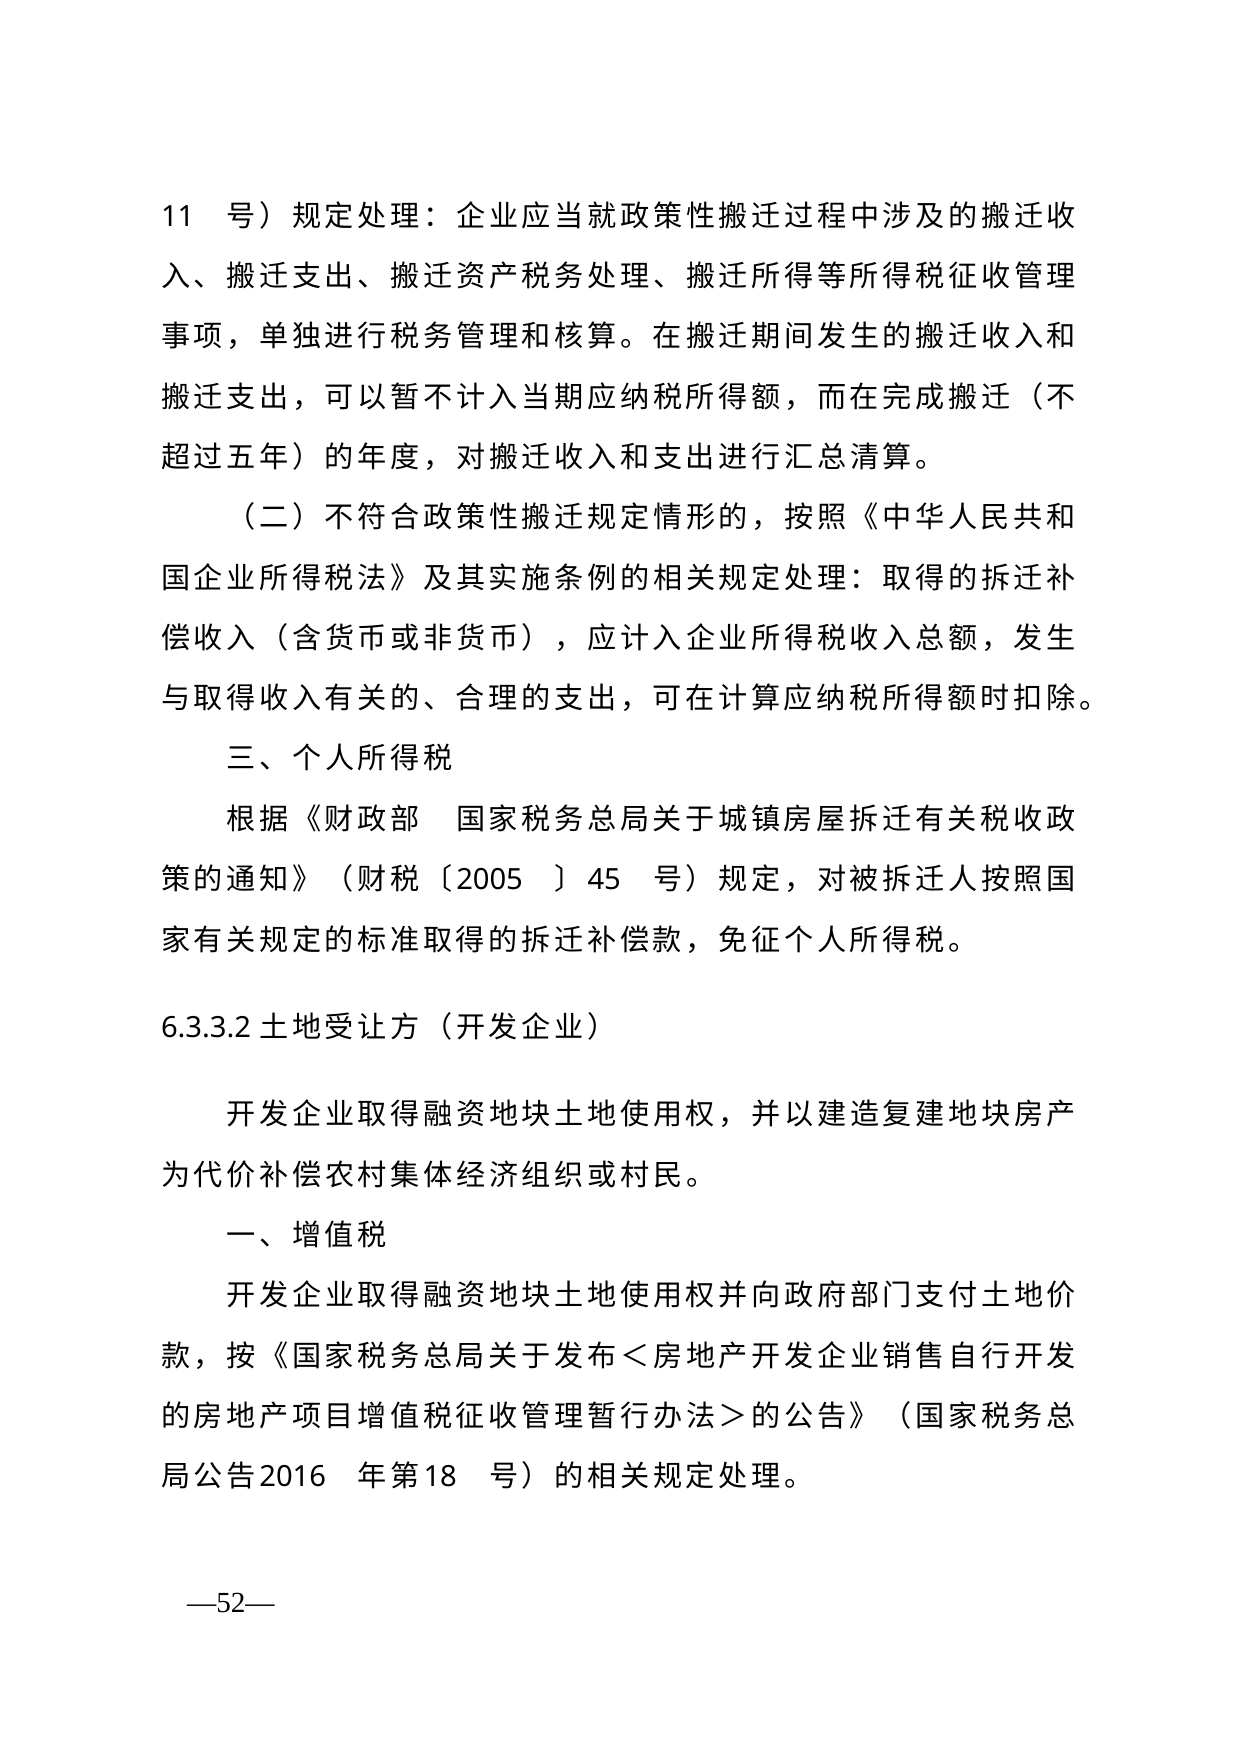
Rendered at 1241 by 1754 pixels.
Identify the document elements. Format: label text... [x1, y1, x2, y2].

text 一、增值税 [161, 1202, 1079, 1263]
text （二）不符合政策性搬迁规定情形的，按照《中华人民共和国企业所得税法》及其实施条例的相关规定处理：取得的拆迁补偿收入（含货币或非货币），应计入企业所得税收入总额，发生与取得收入有关的、合理的支出，可在计算应纳税所得额时扣除。 [161, 485, 1079, 726]
text 三、个人所得税 [161, 726, 1079, 786]
text 开发企业取得融资地块土地使用权并向政府部门支付土地价款，按《国家税务总局关于发布＜房地产开发企业销售自行开发的房地产项目增值税征收管理暂行办法＞的公告》（国家税务总局公告2016年第18号）的相关规定处理。 [161, 1263, 1079, 1504]
text 开发企业取得融资地块土地使用权，并以建造复建地块房产为代价补偿农村集体经济组织或村民。 [161, 1082, 1079, 1202]
text 根据《财政部 国家税务总局关于城镇房屋拆迁有关税收政策的通知》（财税〔2005〕45号）规定，对被拆迁人按照国家有关规定的标准取得的拆迁补偿款，免征个人所得税。 [161, 786, 1079, 967]
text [161, 183, 1079, 485]
subtitle 6.3.3.2 土地受让方（开发企业） [161, 994, 1079, 1055]
